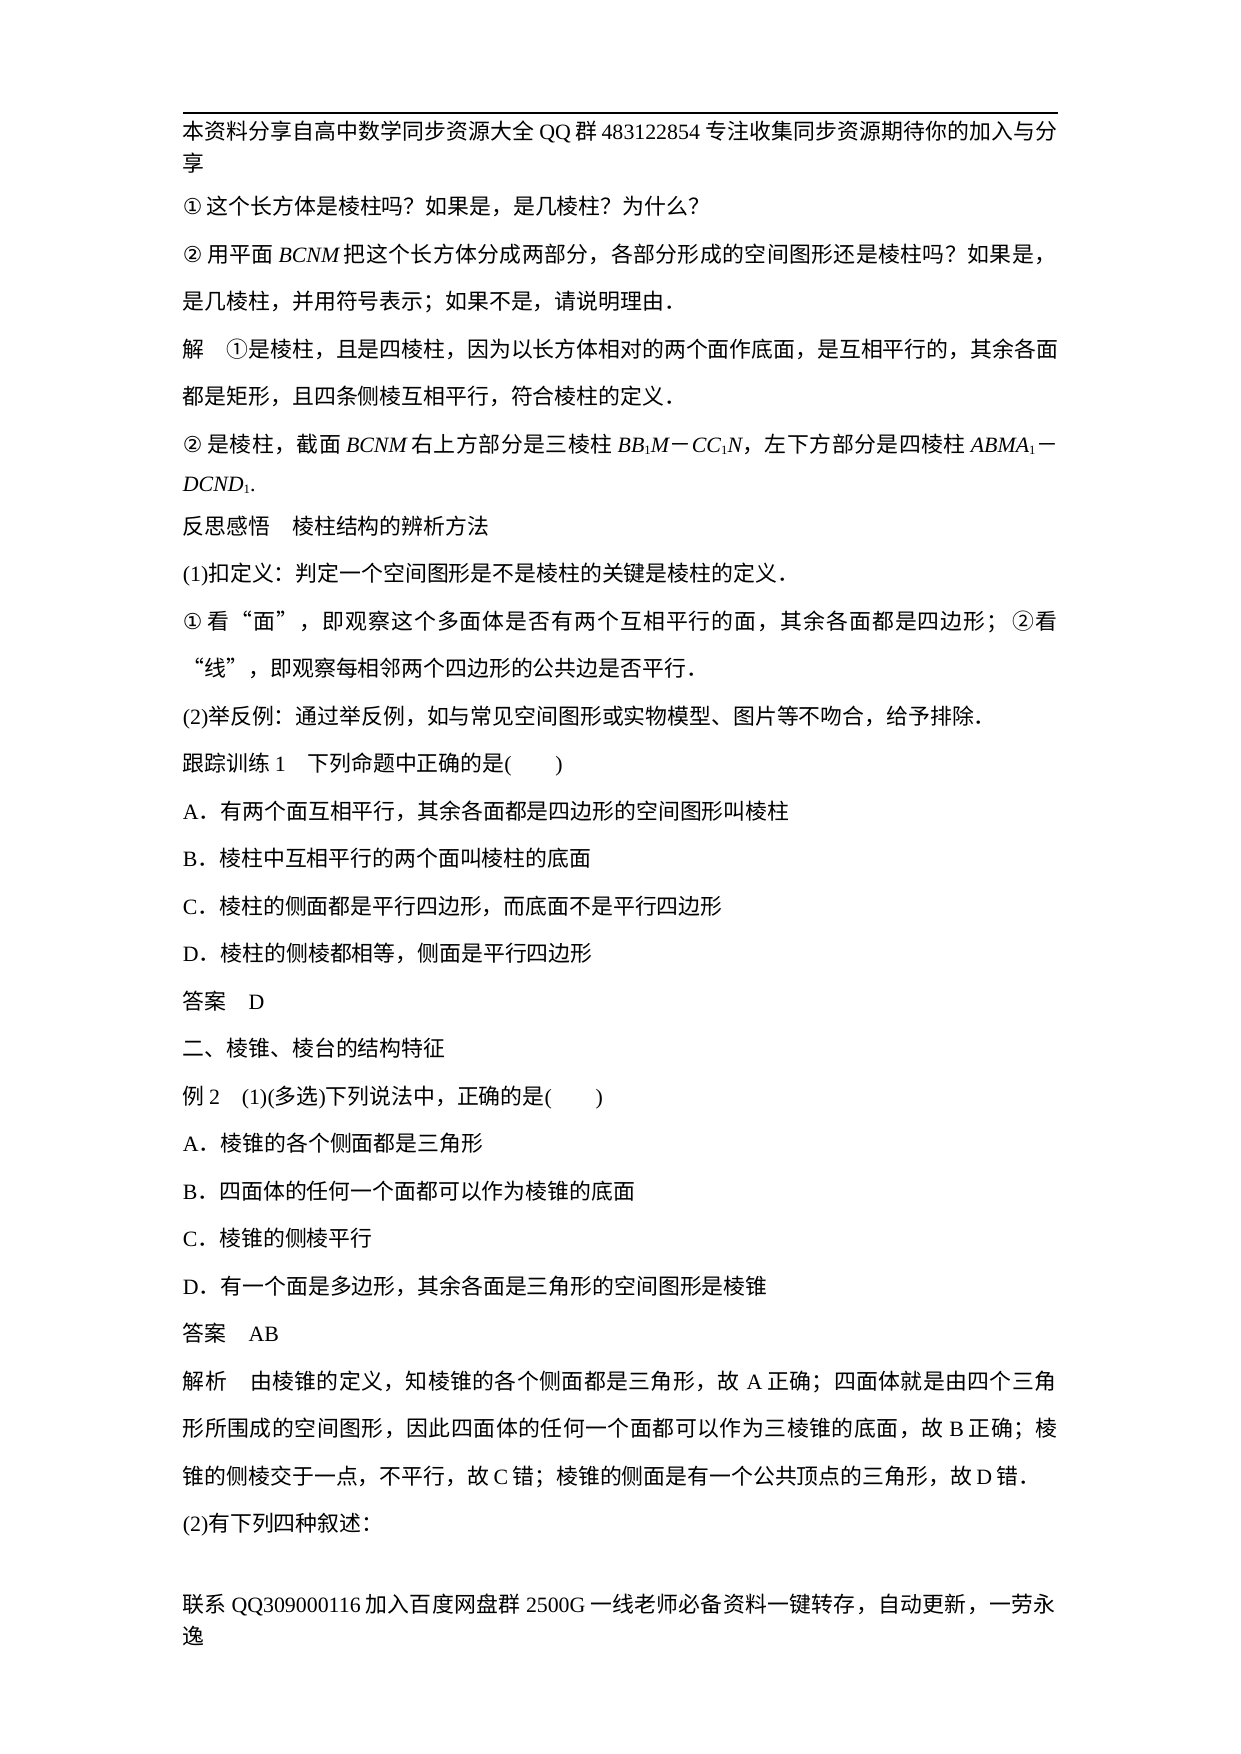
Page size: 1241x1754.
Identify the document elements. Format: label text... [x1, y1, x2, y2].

text A．有两个面互相平行，其余各面都是四边形的空间图形叫棱柱 [183, 794, 1058, 826]
text 跟踪训练1 下列命题中正确的是( ) [183, 746, 1058, 778]
text 反思感悟 棱柱结构的辨析方法 [183, 509, 1058, 541]
text (1)扣定义：判定一个空间图形是不是棱柱的关键是棱柱的定义． [183, 556, 1058, 588]
text D．有一个面是多边形，其余各面是三角形的空间图形是棱锥 [183, 1269, 1058, 1301]
text ②是棱柱，截面BCNM右上方部分是三棱柱BB1M－CC1N，左下方部分是四棱柱ABMA1－DCND1. [183, 427, 1058, 496]
text A．棱锥的各个侧面都是三角形 [183, 1126, 1058, 1158]
text (2)举反例：通过举反例，如与常见空间图形或实物模型、图片等不吻合，给予排除． [183, 699, 1058, 731]
text ①这个长方体是棱柱吗？如果是，是几棱柱？为什么？ [183, 189, 1058, 221]
text C．棱柱的侧面都是平行四边形，而底面不是平行四边形 [183, 889, 1058, 921]
text C．棱锥的侧棱平行 [183, 1221, 1058, 1253]
text 答案 AB [183, 1316, 1058, 1348]
text B．棱柱中互相平行的两个面叫棱柱的底面 [183, 841, 1058, 873]
text (2)有下列四种叙述： [183, 1506, 1058, 1538]
text 二、棱锥、棱台的结构特征 [183, 1031, 1058, 1063]
text 例2 (1)(多选)下列说法中，正确的是( ) [183, 1079, 1058, 1111]
text ①看“面”，即观察这个多面体是否有两个互相平行的面，其余各面都是四边形；②看“线”，即观察每相邻两个四边形的公共边是否平行． [183, 604, 1058, 683]
text 答案 D [183, 984, 1058, 1016]
text 解 ①是棱柱，且是四棱柱，因为以长方体相对的两个面作底面，是互相平行的，其余各面都是矩形，且四条侧棱互相平行，符合棱柱的定义． [183, 332, 1058, 411]
text ②用平面BCNM把这个长方体分成两部分，各部分形成的空间图形还是棱柱吗？如果是，是几棱柱，并用符号表示；如果不是，请说明理由． [183, 237, 1058, 316]
text D．棱柱的侧棱都相等，侧面是平行四边形 [183, 936, 1058, 968]
text B．四面体的任何一个面都可以作为棱锥的底面 [183, 1174, 1058, 1206]
text 解析 由棱锥的定义，知棱锥的各个侧面都是三角形，故A正确；四面体就是由四个三角形所围成的空间图形，因此四面体的任何一个面都可以作为三棱锥的底面，故B正确；棱锥的侧棱交于一点，不平行，故C错；棱锥的侧面是有一个公共顶点的三角形，故D错． [183, 1364, 1058, 1491]
